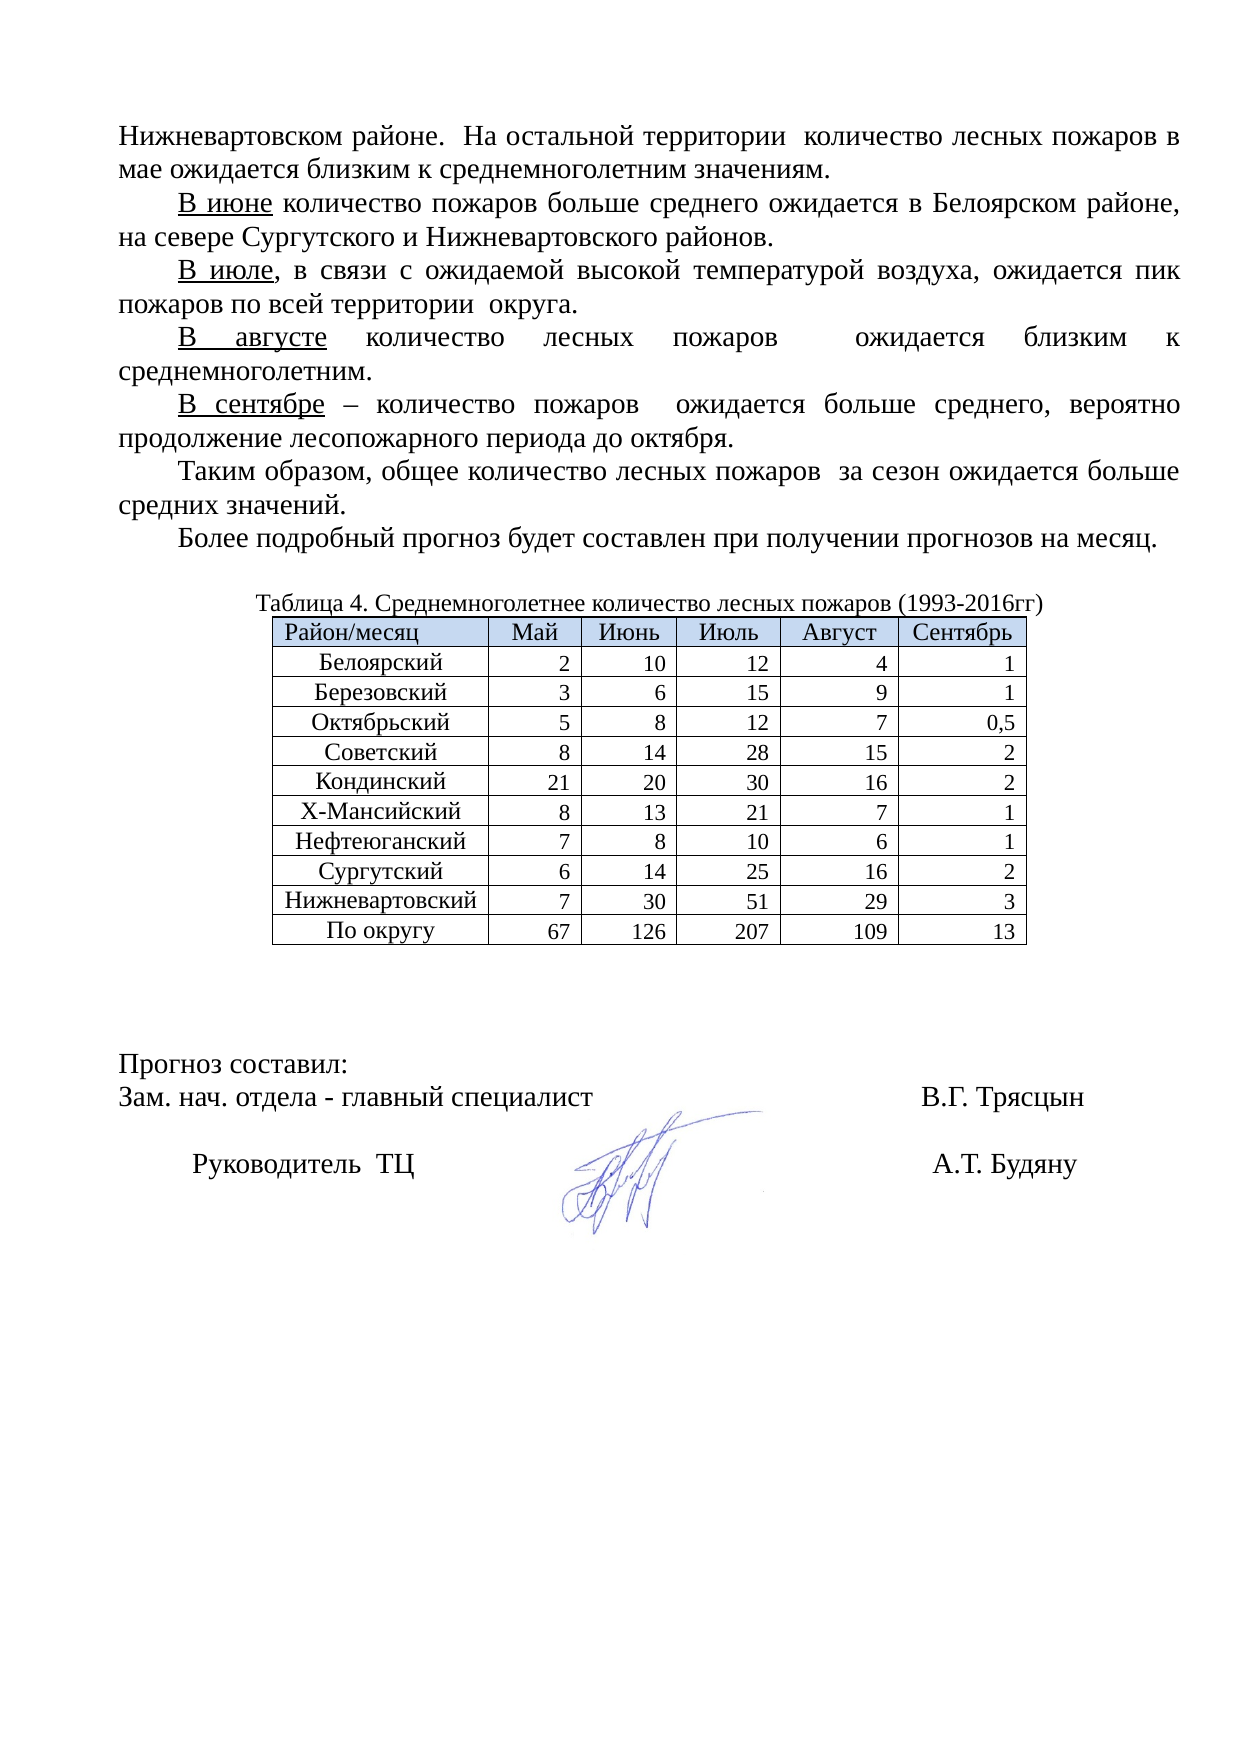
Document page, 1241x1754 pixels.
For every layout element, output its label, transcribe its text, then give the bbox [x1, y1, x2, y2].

table_cell 25 [677, 856, 780, 884]
table_cell 13 [899, 915, 1026, 944]
text В сентябре – количество пожаров ожидается больше среднего, вероятно продолжение лесопожарного периода до октября. [118, 386, 1181, 453]
table_cell 2 [899, 737, 1026, 765]
table_cell 30 [677, 766, 780, 795]
table_cell 126 [582, 915, 676, 944]
table_header Июль [677, 618, 780, 646]
table_cell 1 [899, 677, 1026, 706]
table_cell 13 [582, 796, 676, 825]
table_cell Кондинский [273, 766, 488, 795]
table_cell 67 [489, 915, 581, 944]
table_cell 7 [489, 886, 581, 914]
table_cell 29 [781, 886, 898, 914]
table_cell Нижневартовский [273, 886, 488, 914]
table_cell 12 [677, 647, 780, 676]
table_cell 0,5 [899, 707, 1026, 736]
picture [519, 1113, 796, 1146]
table_cell 12 [677, 707, 780, 736]
table_cell Березовский [273, 677, 488, 706]
table_cell 20 [582, 766, 676, 795]
table_cell 207 [677, 915, 780, 944]
table_cell 7 [781, 796, 898, 825]
table_cell 14 [582, 737, 676, 765]
table_cell 8 [582, 707, 676, 736]
text Зам. нач. отдела - главный специалист В.Г. Трясцын [118, 1079, 1181, 1113]
text Таблица 4. Среднемноголетнее количество лесных пожаров (1993-2016гг) [118, 588, 1181, 616]
table_cell 6 [582, 677, 676, 706]
text Прогноз составил: [118, 1046, 1181, 1079]
table_header Май [489, 618, 581, 646]
table_cell 3 [489, 677, 581, 706]
table_cell 10 [582, 647, 676, 676]
table_cell 7 [489, 826, 581, 855]
table_cell 6 [489, 856, 581, 884]
table_cell Октябрьский [273, 707, 488, 736]
table_cell Нефтеюганский [273, 826, 488, 855]
table_header Сентябрь [899, 618, 1026, 646]
table_header Июнь [582, 618, 676, 646]
table_cell 8 [582, 826, 676, 855]
table_cell 2 [899, 766, 1026, 795]
table_cell 9 [781, 677, 898, 706]
table_cell 4 [781, 647, 898, 676]
table_cell 10 [677, 826, 780, 855]
table_cell 7 [781, 707, 898, 736]
table_cell 2 [489, 647, 581, 676]
picture [519, 1180, 796, 1257]
table_cell 21 [489, 766, 581, 795]
table_cell 30 [582, 886, 676, 914]
table_cell 16 [781, 856, 898, 884]
table_cell 21 [677, 796, 780, 825]
text Более подробный прогноз будет составлен при получении прогнозов на месяц. [118, 521, 1181, 554]
table_cell 109 [781, 915, 898, 944]
table_cell 1 [899, 647, 1026, 676]
table_cell Сургутский [273, 856, 488, 884]
table_cell 8 [489, 737, 581, 765]
table_header Август [781, 618, 898, 646]
table_cell Белоярский [273, 647, 488, 676]
table_header Район/месяц [273, 618, 488, 646]
table_cell 1 [899, 796, 1026, 825]
table_cell 1 [899, 826, 1026, 855]
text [118, 118, 1181, 185]
table_cell 28 [677, 737, 780, 765]
table_cell 16 [781, 766, 898, 795]
table_cell 6 [781, 826, 898, 855]
table_cell 2 [899, 856, 1026, 884]
text В июле, в связи с ожидаемой высокой температурой воздуха, ожидается пик пожаров по всей территории округа. [118, 252, 1181, 319]
table_cell Советский [273, 737, 488, 765]
text В июне количество пожаров больше среднего ожидается в Белоярском районе, на севере Сургутского и Нижневартовского районов. [118, 185, 1181, 252]
table_cell 3 [899, 886, 1026, 914]
table_cell 15 [781, 737, 898, 765]
table_cell 14 [582, 856, 676, 884]
table_cell Х-Мансийский [273, 796, 488, 825]
table_cell 8 [489, 796, 581, 825]
text В августе количество лесных пожаров ожидается близким к среднемноголетним. [118, 319, 1181, 386]
text Таким образом, общее количество лесных пожаров за сезон ожидается больше средних значений. [118, 453, 1181, 521]
table_cell 5 [489, 707, 581, 736]
table_cell 51 [677, 886, 780, 914]
table_cell 15 [677, 677, 780, 706]
table_cell По округу [273, 915, 488, 944]
text Руководитель ТЦ А.Т. Будяну [118, 1146, 1181, 1180]
